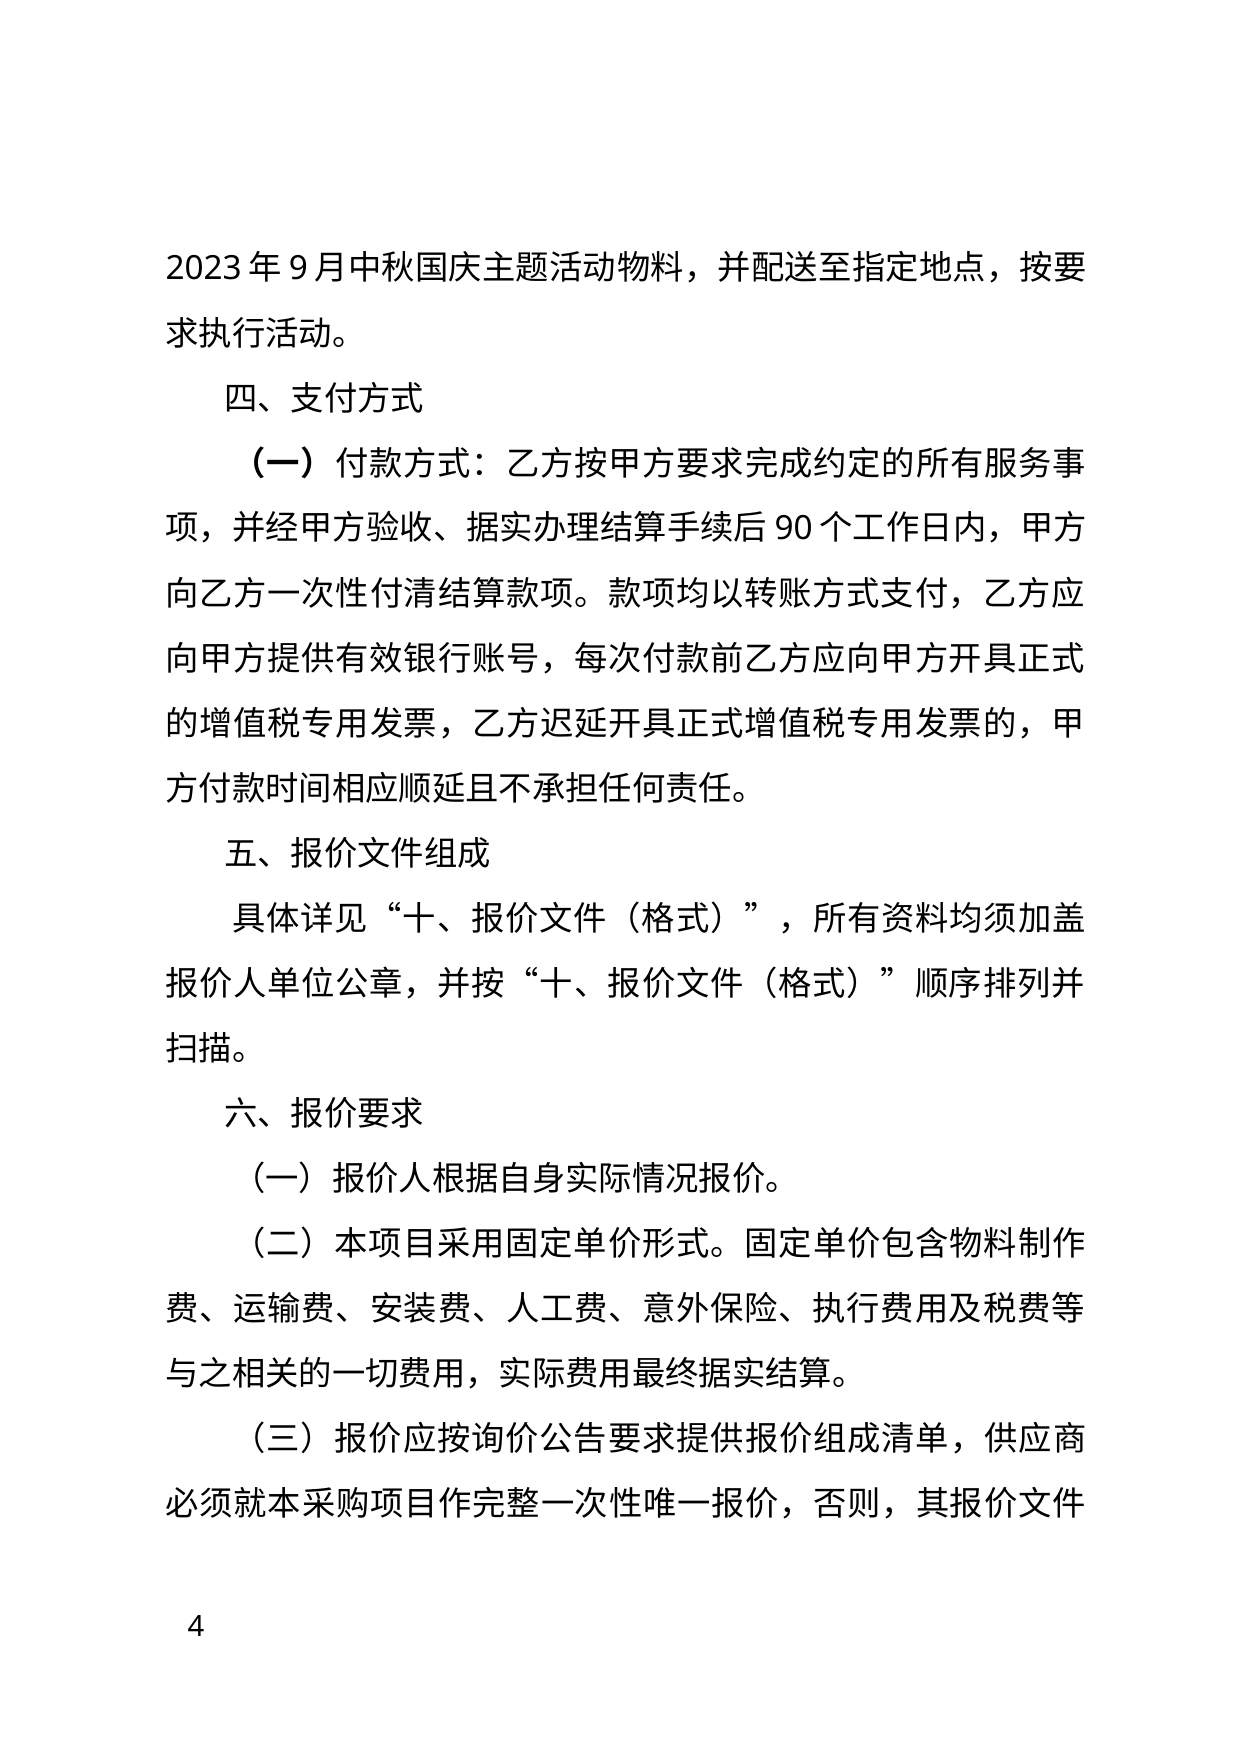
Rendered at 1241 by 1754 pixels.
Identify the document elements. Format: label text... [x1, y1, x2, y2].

text （一）付款方式：乙方按甲方要求完成约定的所有服务事项，并经甲方验收、据实办理结算手续后90个工作日内，甲方向乙方一次性付清结算款项。款项均以转账方式支付，乙方应向甲方提供有效银行账号，每次付款前乙方应向甲方开具正式的增值税专用发票，乙方迟延开具正式增值税专用发票的，甲方付款时间相应顺延且不承担任何责任。 [165, 428, 1087, 818]
text 五、报价文件组成 [165, 818, 1087, 883]
text （一）报价人根据自身实际情况报价。 [165, 1143, 1087, 1208]
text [165, 233, 1087, 363]
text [165, 1403, 1087, 1533]
text 六、报价要求 [165, 1078, 1087, 1143]
text 四、支付方式 [165, 363, 1087, 428]
text （二）本项目采用固定单价形式。固定单价包含物料制作费、运输费、安装费、人工费、意外保险、执行费用及税费等与之相关的一切费用，实际费用最终据实结算。 [165, 1208, 1087, 1403]
text 具体详见“十、报价文件（格式）”，所有资料均须加盖报价人单位公章，并按“十、报价文件（格式）”顺序排列并扫描。 [165, 883, 1087, 1078]
